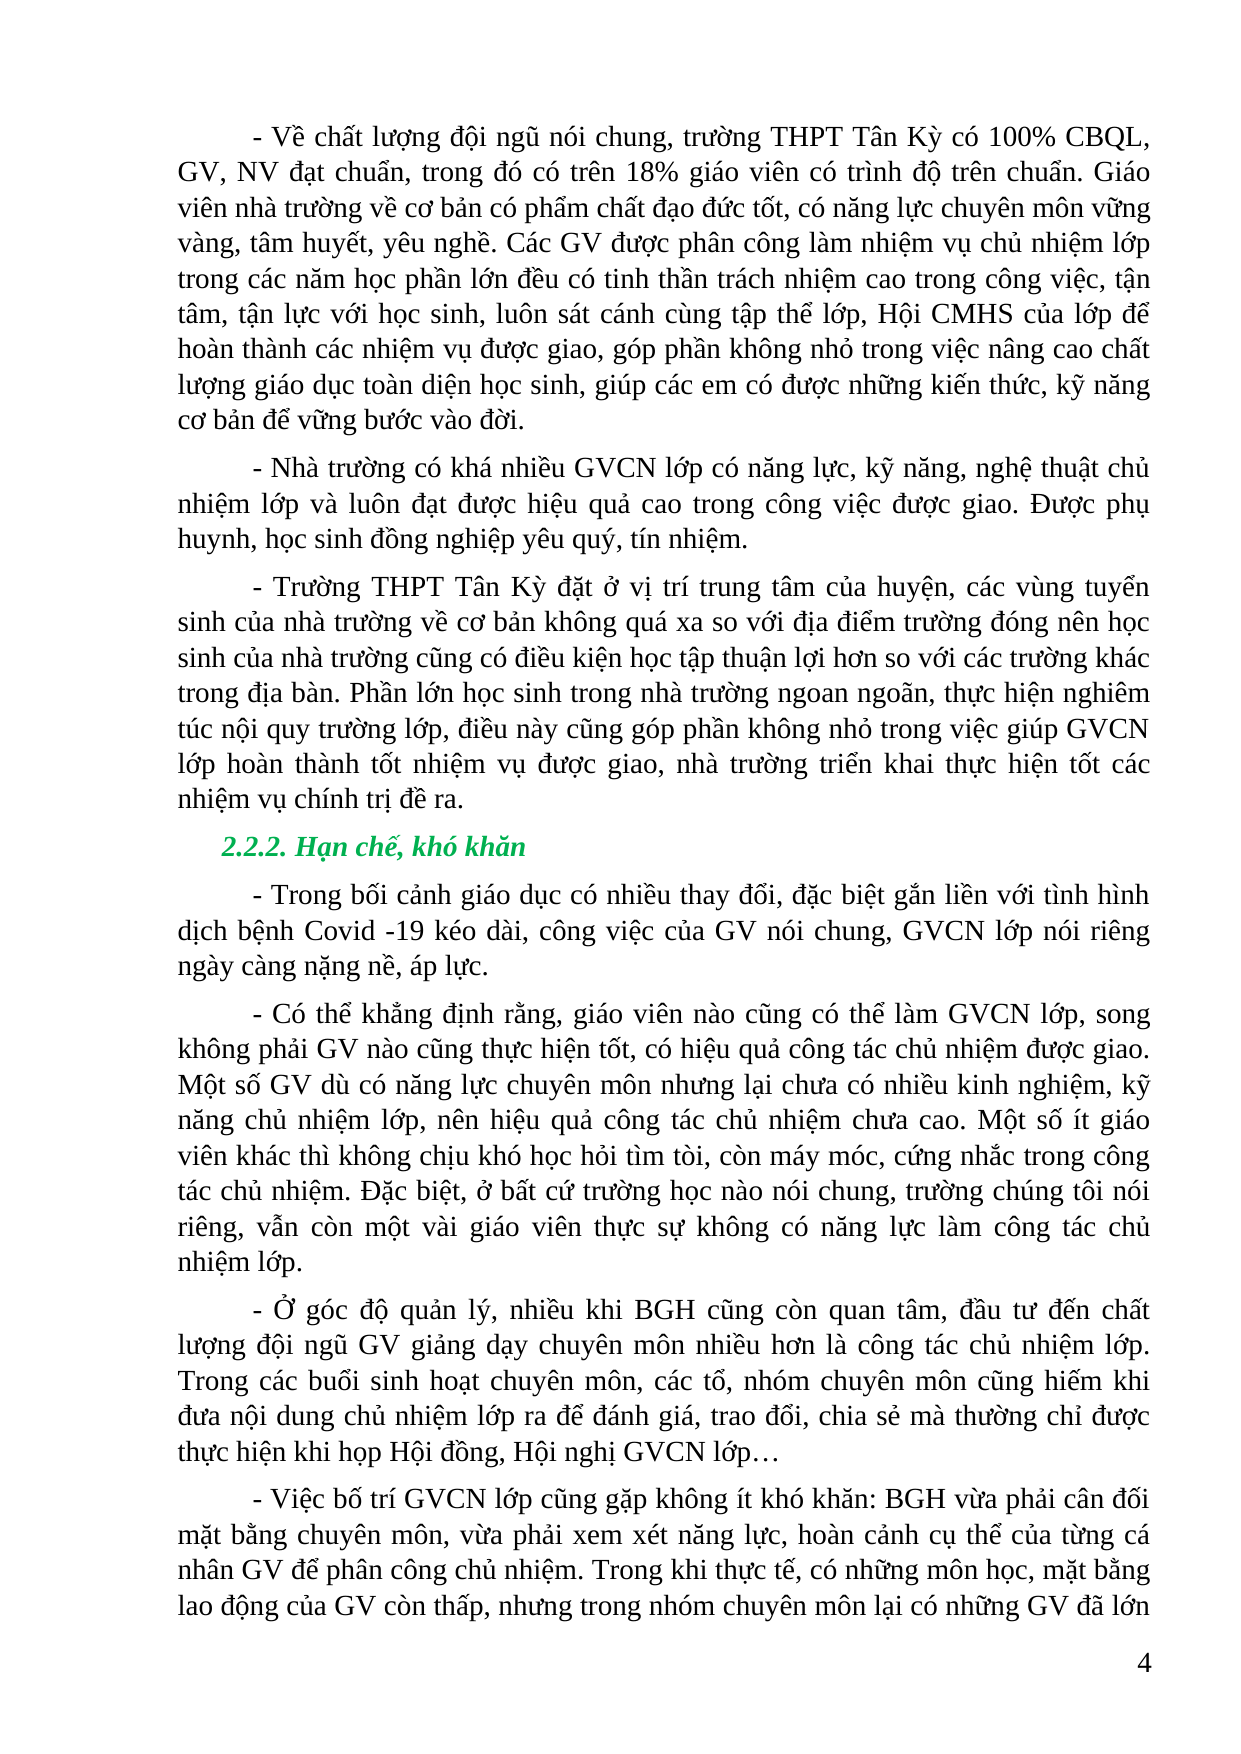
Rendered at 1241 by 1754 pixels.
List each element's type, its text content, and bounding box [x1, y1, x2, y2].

text - Trong bối cảnh giáo dục có nhiều thay đổi, đặc biệt gắn liền với tình hình dịch bệnh Covid -19 kéo dài, công việc của GV nói chung, GVCN lớp nói riêng ngày càng nặng nề, áp lực. [177, 876, 1152, 983]
text - Nhà trường có khá nhiều GVCN lớp có năng lực, kỹ năng, nghệ thuật chủ nhiệm lớp và luôn đạt được hiệu quả cao trong công việc được giao. Được phụ huynh, học sinh đồng nghiệp yêu quý, tín nhiệm. [177, 449, 1152, 556]
text - Có thể khẳng định rằng, giáo viên nào cũng có thể làm GVCN lớp, song không phải GV nào cũng thực hiện tốt, có hiệu quả công tác chủ nhiệm được giao. Một số GV dù có năng lực chuyên môn nhưng lại chưa có nhiều kinh nghiệm, kỹ năng chủ nhiệm lớp, nên hiệu quả công tác chủ nhiệm chưa cao. Một số ít giáo viên khác thì không chịu khó học hỏi tìm tòi, còn máy móc, cứng nhắc trong công tác chủ nhiệm. Đặc biệt, ở bất cứ trường học nào nói chung, trường chúng tôi nói riêng, vẫn còn một vài giáo viên thực sự không có năng lực làm công tác chủ nhiệm lớp. [177, 995, 1152, 1278]
text - Ở góc độ quản lý, nhiều khi BGH cũng còn quan tâm, đầu tư đến chất lượng đội ngũ GV giảng dạy chuyên môn nhiều hơn là công tác chủ nhiệm lớp. Trong các buổi sinh hoạt chuyên môn, các tổ, nhóm chuyên môn cũng hiếm khi đưa nội dung chủ nhiệm lớp ra để đánh giá, trao đổi, chia sẻ mà thường chỉ được thực hiện khi họp Hội đồng, Hội nghị GVCN lớp… [177, 1291, 1152, 1468]
text - Trường THPT Tân Kỳ đặt ở vị trí trung tâm của huyện, các vùng tuyển sinh của nhà trường về cơ bản không quá xa so với địa điểm trường đóng nên học sinh của nhà trường cũng có điều kiện học tập thuận lợi hơn so với các trường khác trong địa bàn. Phần lớn học sinh trong nhà trường ngoan ngoãn, thực hiện nghiêm túc nội quy trường lớp, điều này cũng góp phần không nhỏ trong việc giúp GVCN lớp hoàn thành tốt nhiệm vụ được giao, nhà trường triển khai thực hiện tốt các nhiệm vụ chính trị đề ra. [177, 568, 1152, 816]
text 2.2.2. Hạn chế, khó khăn [177, 828, 1152, 864]
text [177, 1481, 1152, 1622]
text - Về chất lượng đội ngũ nói chung, trường THPT Tân Kỳ có 100% CBQL, GV, NV đạt chuẩn, trong đó có trên 18% giáo viên có trình độ trên chuẩn. Giáo viên nhà trường về cơ bản có phẩm chất đạo đức tốt, có năng lực chuyên môn vững vàng, tâm huyết, yêu nghề. Các GV được phân công làm nhiệm vụ chủ nhiệm lớp trong các năm học phần lớn đều có tinh thần trách nhiệm cao trong công việc, tận tâm, tận lực với học sinh, luôn sát cánh cùng tập thể lớp, Hội CMHS của lớp để hoàn thành các nhiệm vụ được giao, góp phần không nhỏ trong việc nâng cao chất lượng giáo dục toàn diện học sinh, giúp các em có được những kiến thức, kỹ năng cơ bản để vững bước vào đời. [177, 118, 1152, 437]
